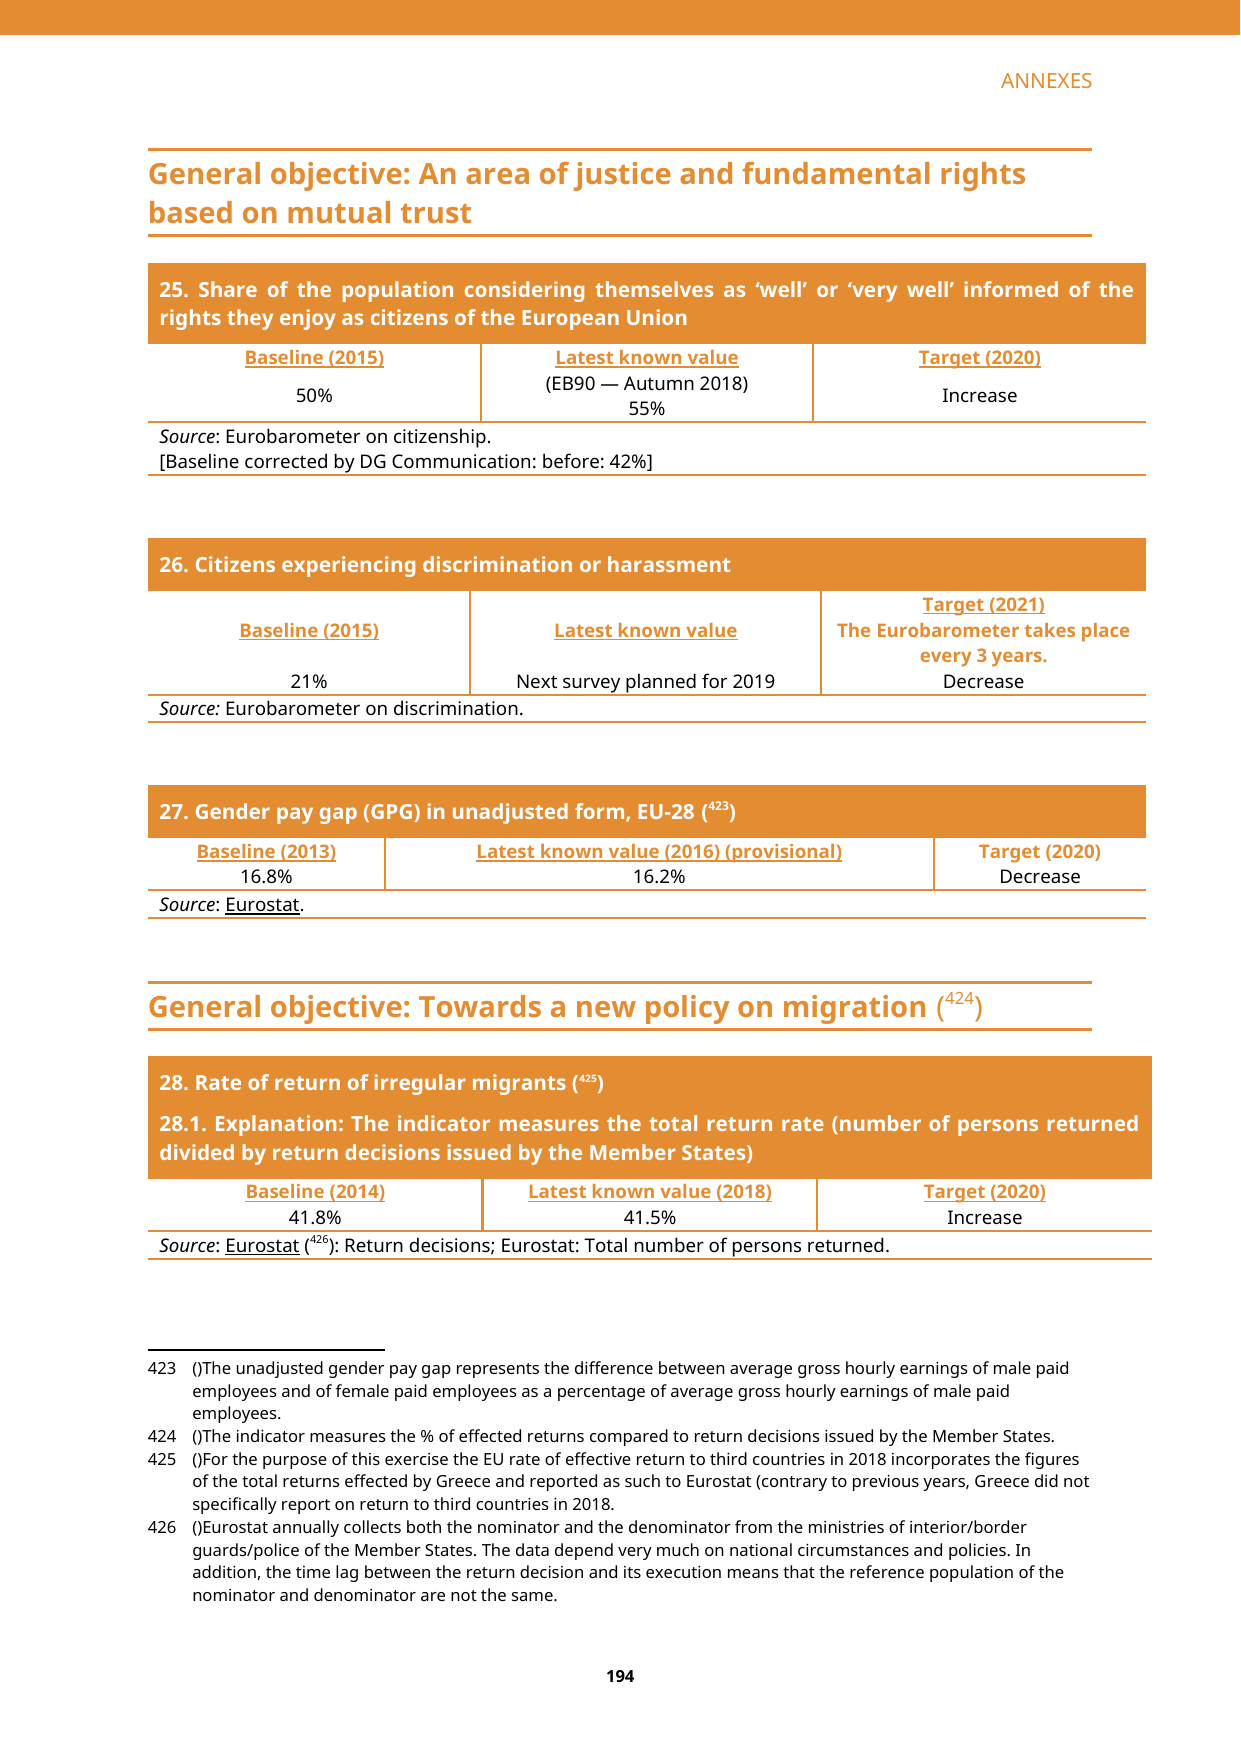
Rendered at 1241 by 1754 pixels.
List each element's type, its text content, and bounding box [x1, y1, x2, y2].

table_cell Decrease [822, 668, 1146, 693]
table_cell Target (2021) The Eurobarometer takes place every 3 years. [822, 591, 1146, 668]
table_cell Latest known value [482, 344, 812, 370]
table_cell Baseline (2015) [148, 344, 480, 370]
table_cell Increase [818, 1204, 1152, 1230]
table_cell 41.8% [148, 1204, 481, 1230]
table_cell (EB90 — Autumn 2018) 55% [482, 370, 812, 421]
table_cell Next survey planned for 2019 [471, 668, 820, 693]
table_cell Latest known value [471, 591, 820, 668]
table_cell Decrease [935, 864, 1146, 889]
table_cell Baseline (2015) [148, 591, 469, 668]
title General objective: Towards a new policy on migration () [148, 984, 1092, 1028]
table_cell Latest known value (2018) [484, 1179, 816, 1204]
table_cell 50% [148, 370, 480, 421]
table_header 25. Share of the population considering themselves as ‘well’ or ‘very well’ informed of the rights they enjoy as citizens of the European Union [148, 263, 1146, 344]
table_cell Source: Eurobarometer on discrimination. [148, 696, 1146, 721]
table_cell 16.8% [148, 864, 384, 889]
table_cell Baseline (2013) [148, 838, 384, 864]
table_cell Increase [814, 370, 1146, 421]
table_cell Source: Eurobarometer on citizenship. [Baseline corrected by DG Communication: before: 42%] [148, 423, 1146, 474]
table_cell Target (2020) [935, 838, 1146, 864]
table_cell Latest known value (2016) (provisional) [386, 838, 933, 864]
table_cell 21% [148, 668, 469, 693]
table_cell Source: Eurostat (): Return decisions; Eurostat: Total number of persons returned. [148, 1232, 1152, 1257]
title General objective: An area of justice and fundamental rights based on mutual trust [148, 151, 1092, 234]
table_header 26. Citizens experiencing discrimination or harassment [148, 538, 1146, 591]
table_cell 16.2% [386, 864, 933, 889]
table_cell 41.5% [484, 1204, 816, 1230]
table_cell Source: Eurostat. [148, 891, 1146, 917]
table_cell Target (2020) [818, 1179, 1152, 1204]
table_cell Baseline (2014) [148, 1179, 481, 1204]
table_header 27. Gender pay gap (GPG) in unadjusted form, EU-28 () [148, 785, 1146, 838]
table_cell Target (2020) [814, 344, 1146, 370]
table_header 28. Rate of return of irregular migrants () 28.1. Explanation: The indicator measures the total return rate (number of persons returned divided by return decisions issued by the Member States) [148, 1056, 1152, 1179]
